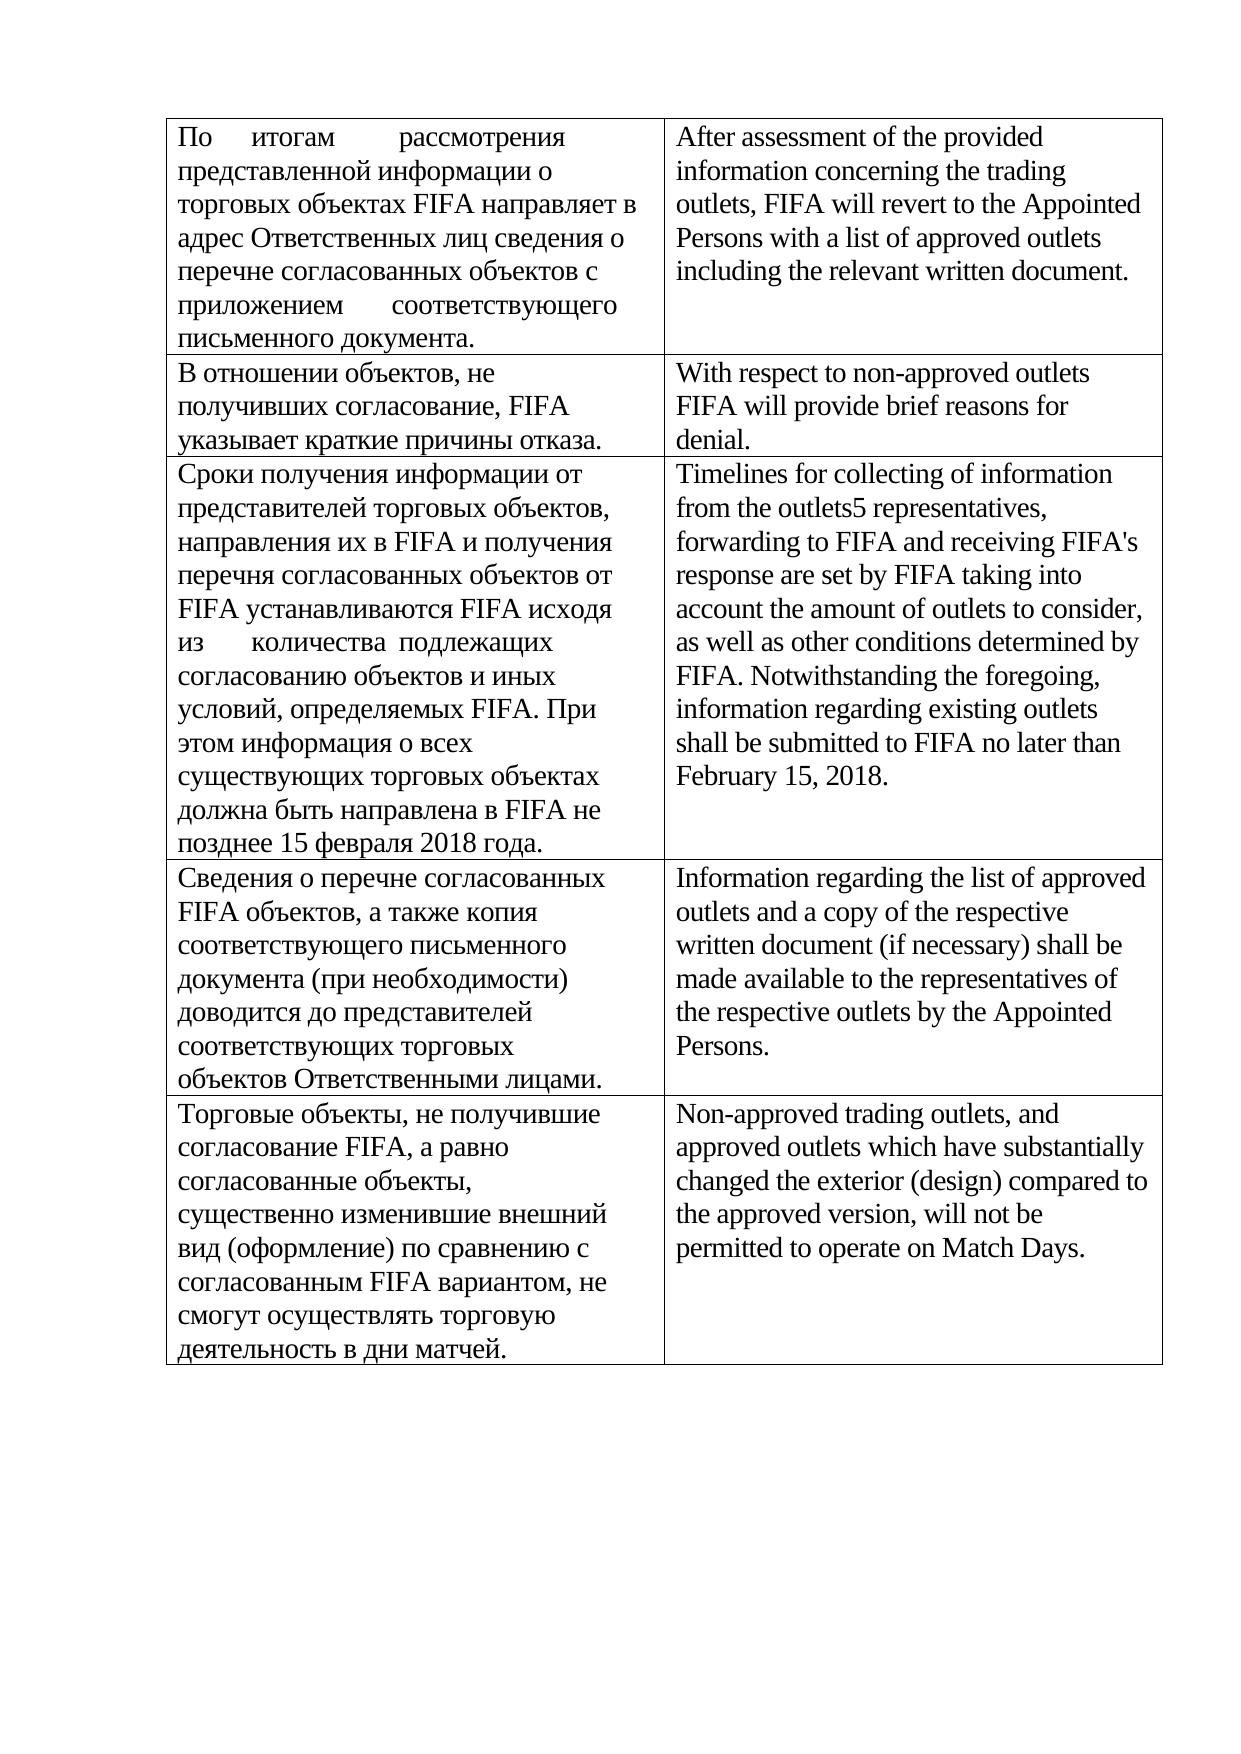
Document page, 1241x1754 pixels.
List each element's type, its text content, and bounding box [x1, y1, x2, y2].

table_cell Торговые объекты, не получившие согласование FIFA, а равно согласованные объекты, существенно изменившие внешний вид (оформление) по сравнению с согласованным FIFA вариантом, не смогут осуществлять торговую деятельность в дни матчей. [167, 1096, 664, 1364]
table_cell Timelines for collecting of information from the outlets5 representatives, forwarding to FIFA and receiving FIFA's response are set by FIFA taking into account the amount of outlets to consider, as well as other conditions determined by FIFA. Notwithstanding the foregoing, information regarding existing outlets shall be submitted to FIFA no later than February 15, 2018. [665, 457, 1162, 859]
table_cell Сведения о перечне согласованных FIFA объектов, а также копия соответствующего письменного документа (при необходимости) доводится до представителей соответствующих торговых объектов Ответственными лицами. [167, 860, 664, 1095]
table_cell По итогам рассмотрения представленной информации о торговых объектах FIFA направляет в адрес Ответственных лиц сведения о перечне согласованных объектов с приложением соответствующего письменного документа. [167, 119, 664, 354]
table_cell В отношении объектов, не получивших согласование, FIFA указывает краткие причины отказа. [167, 355, 664, 456]
table_cell Information regarding the list of approved outlets and a copy of the respective written document (if necessary) shall be made available to the representatives of the respective outlets by the Appointed Persons. [665, 860, 1162, 1095]
table_cell Non-approved trading outlets, and approved outlets which have substantially changed the exterior (design) compared to the approved version, will not be permitted to operate on Match Days. [665, 1096, 1162, 1364]
table_cell Сроки получения информации от представителей торговых объектов, направления их в FIFA и получения перечня согласованных объектов от FIFA устанавливаются FIFA исходя из количества подлежащих согласованию объектов и иных условий, определяемых FIFA. При этом информация о всех существующих торговых объектах должна быть направлена в FIFA не позднее 15 февраля 2018 года. [167, 457, 664, 859]
table_cell With respect to non-approved outlets FIFA will provide brief reasons for denial. [665, 355, 1162, 456]
table_cell After assessment of the provided information concerning the trading outlets, FIFA will revert to the Appointed Persons with a list of approved outlets including the relevant written document. [665, 119, 1162, 354]
